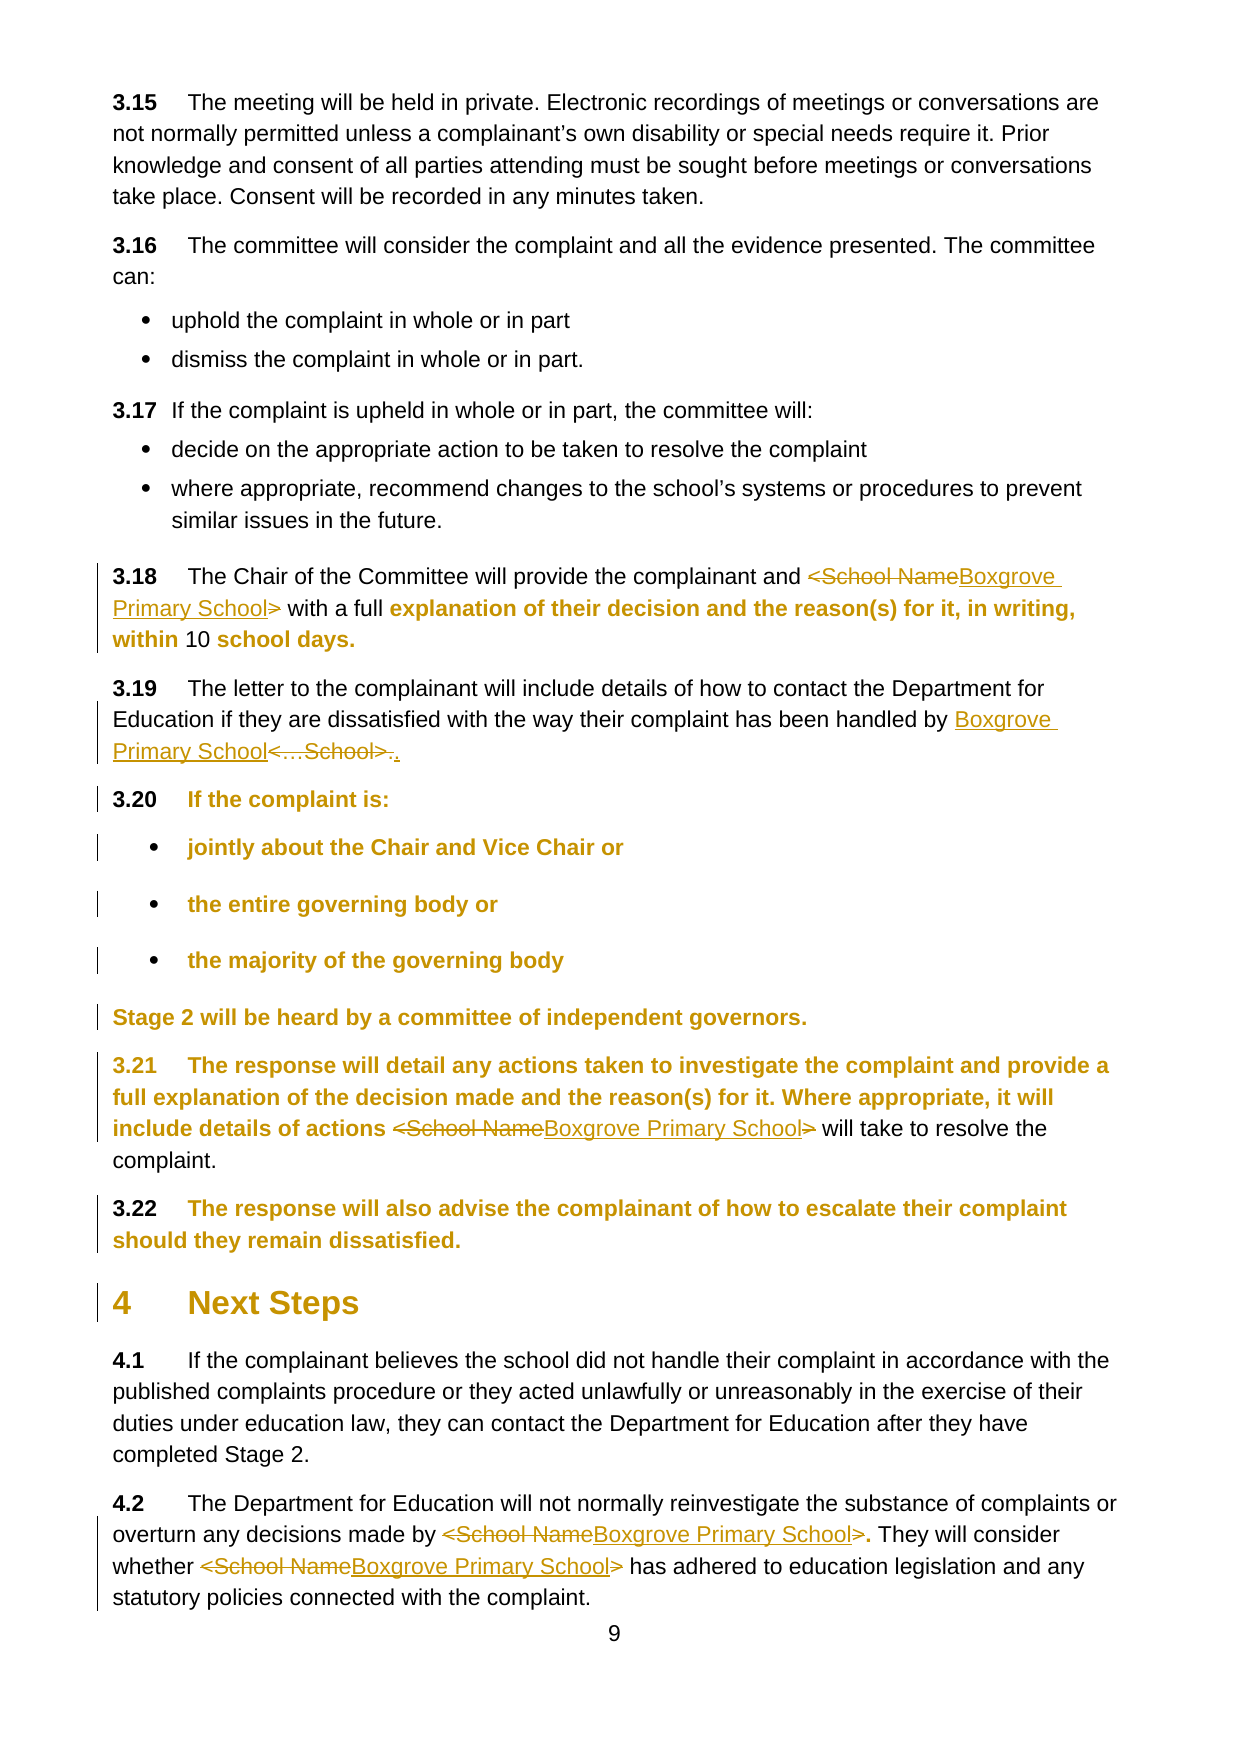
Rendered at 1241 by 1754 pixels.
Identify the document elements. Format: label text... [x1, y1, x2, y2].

list where appropriate, recommend changes to the school’s systems or procedures to prevent similar issues in the future. [142, 475, 1128, 533]
text 3.20 If the complaint is: [112, 786, 1128, 812]
text 3.17 If the complaint is upheld in whole or in part, the committee will: [112, 397, 1128, 424]
subtitle 4 Next Steps [112, 1283, 1128, 1322]
list decide on the appropriate action to be taken to resolve the complaint [142, 436, 1128, 463]
text 3.19 The letter to the complainant will include details of how to contact the Department for Education if they are dissatisfied with the way their complaint has been handled by [112, 674, 1128, 764]
list jointly about the Chair and Vice Chair or [150, 834, 1128, 861]
text 3.22 The response will also advise the complainant of how to escalate their complaint should they remain dissatisfied. [112, 1195, 1128, 1253]
text 3.21 The response will detail any actions taken to investigate the complaint and provide a full explanation of the decision made and the reason(s) for it. Where appropriate, it will include details of actions will take to resolve the complaint. [112, 1052, 1128, 1173]
text 4.1 If the complainant believes the school did not handle their complaint in accordance with the published complaints procedure or they acted unlawfully or unreasonably in the exercise of their duties under education law, they can contact the Department for Education after they have completed Stage 2. [112, 1347, 1128, 1468]
text 3.15 The meeting will be held in private. Electronic recordings of meetings or conversations are not normally permitted unless a complainant’s own disability or special needs require it. Prior knowledge and consent of all parties attending must be sought before meetings or conversations take place. Consent will be recorded in any minutes taken. [112, 89, 1128, 210]
list dismiss the complaint in whole or in part. [142, 346, 1128, 372]
text Stage 2 will be heard by a committee of independent governors. [112, 1004, 1128, 1030]
list the majority of the governing body [150, 947, 1128, 974]
list the entire governing body or [150, 891, 1128, 917]
text 4.2 The Department for Education will not normally reinvestigate the substance of complaints or overturn any decisions made by . They will consider whether has adhered to education legislation and any statutory policies connected with the complaint. [112, 1489, 1128, 1611]
text 3.16 The committee will consider the complaint and all the evidence presented. The committee can: [112, 232, 1128, 289]
list uphold the complaint in whole or in part [142, 307, 1128, 333]
text 3.18 The Chair of the Committee will provide the complainant and with a full explanation of their decision and the reason(s) for it, in writing, within 10 school days. [112, 563, 1128, 653]
